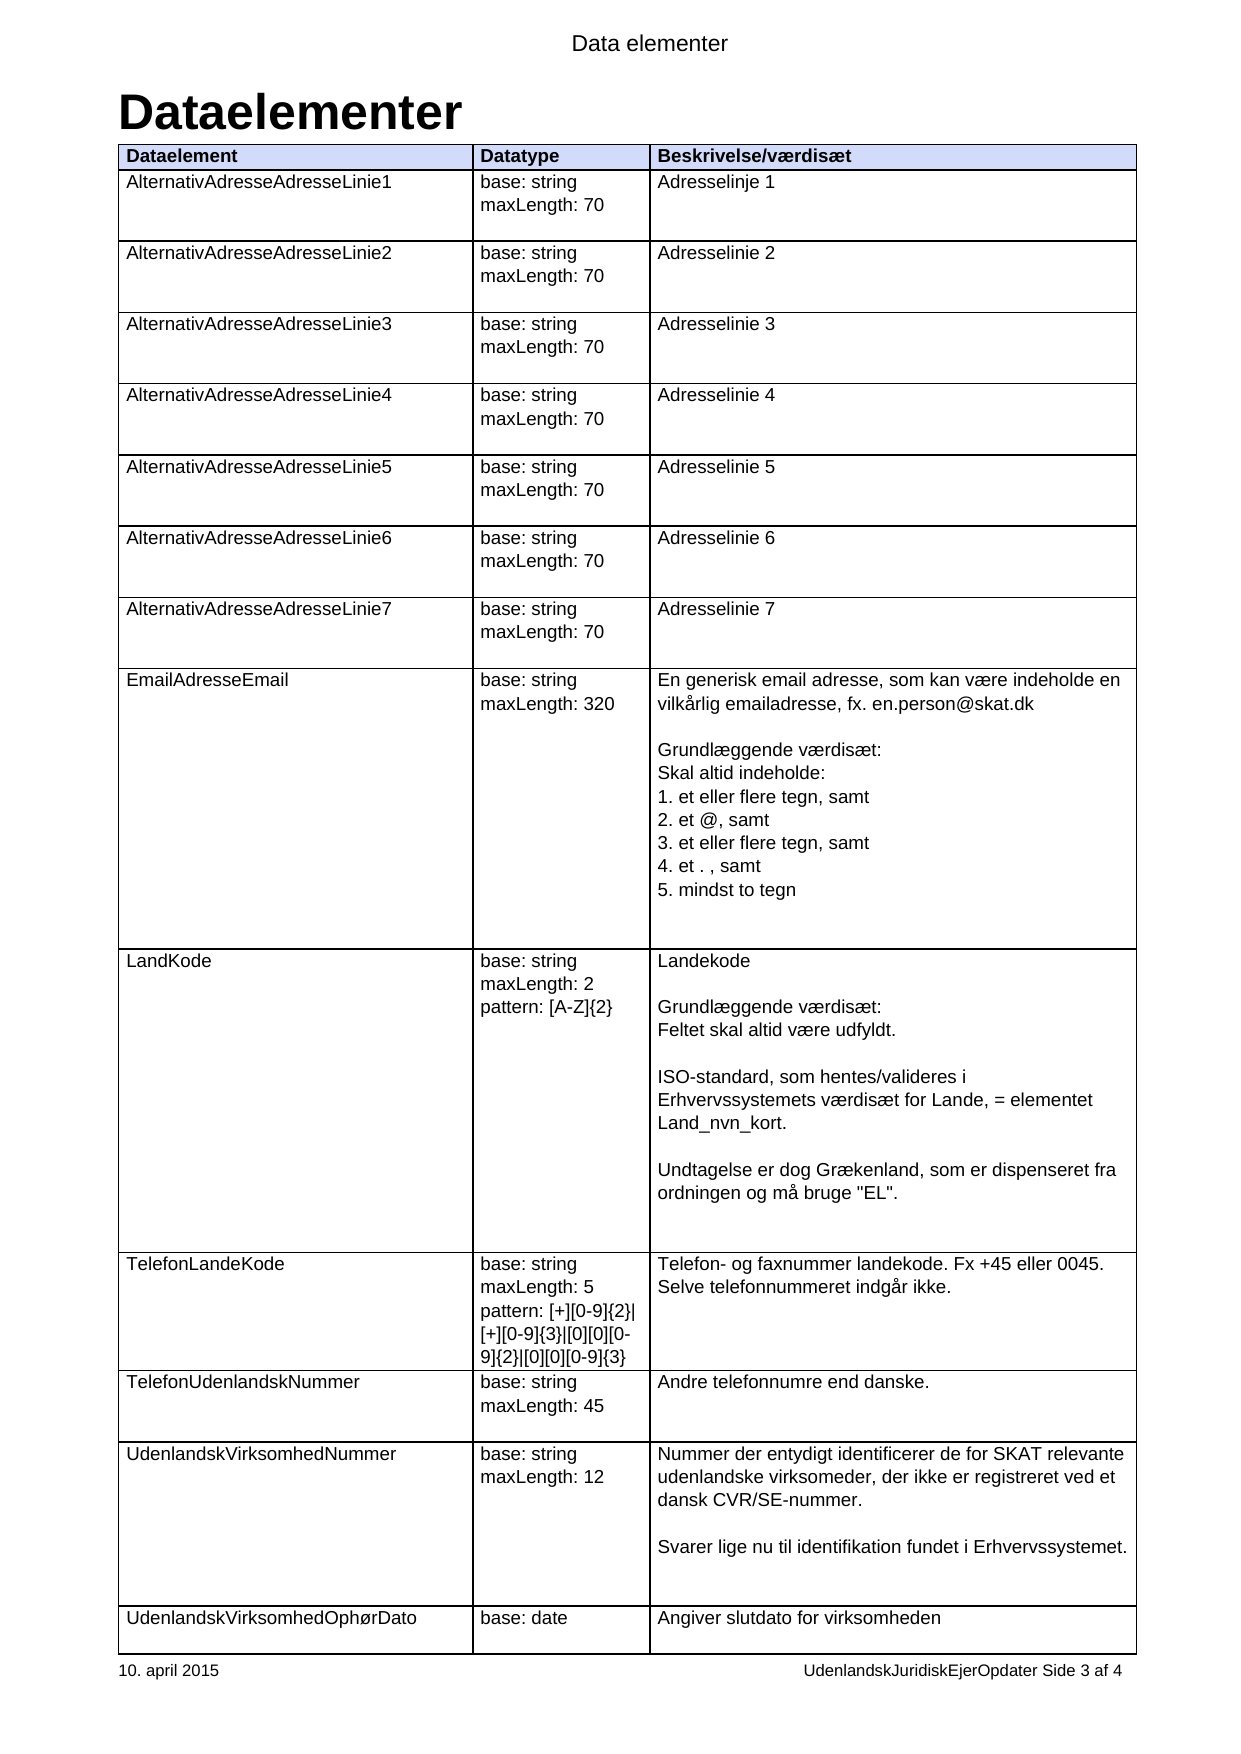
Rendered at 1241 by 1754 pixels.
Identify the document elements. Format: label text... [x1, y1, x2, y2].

table_cell Adresselinje 1 [651, 171, 1136, 240]
table_cell AlternativAdresseAdresseLinie7 [119, 598, 472, 668]
table_cell Landekode Grundlæggende værdisæt: Feltet skal altid være udfyldt. ISO-standard, som hentes/valideres i Erhvervssystemets værdisæt for Lande, = elementet Land_nvn_kort. Undtagelse er dog Grækenland, som er dispenseret fra ordningen og må bruge "EL". [651, 950, 1136, 1252]
table_cell UdenlandskVirksomhedNummer [119, 1443, 472, 1605]
table_cell base: string maxLength: 70 [474, 456, 649, 525]
table_header Beskrivelse/værdisæt [651, 145, 1136, 169]
table_cell AlternativAdresseAdresseLinie2 [119, 242, 472, 311]
table_header Datatype [474, 145, 649, 169]
table_cell Andre telefonnumre end danske. [651, 1371, 1136, 1441]
table_cell base: string maxLength: 70 [474, 313, 649, 383]
table_cell base: date [474, 1607, 649, 1653]
table_cell base: string maxLength: 70 [474, 242, 649, 311]
table_cell Adresselinie 2 [651, 242, 1136, 311]
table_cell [119, 1607, 472, 1653]
table_header Dataelement [119, 145, 472, 169]
table_cell base: string maxLength: 70 [474, 384, 649, 454]
table_cell TelefonLandeKode [119, 1253, 472, 1370]
table_cell Adresselinie 3 [651, 313, 1136, 383]
table_cell Adresselinie 6 [651, 527, 1136, 596]
table_cell AlternativAdresseAdresseLinie6 [119, 527, 472, 596]
table_cell base: string maxLength: 5 pattern: [+][0-9]{2}|[+][0-9]{3}|[0][0][0-9]{2}|[0][0][0-9]{3} [474, 1253, 649, 1370]
table_cell LandKode [119, 950, 472, 1252]
table_cell Adresselinie 4 [651, 384, 1136, 454]
table_cell Telefon- og faxnummer landekode. Fx +45 eller 0045. Selve telefonnummeret indgår ikke. [651, 1253, 1136, 1370]
table_cell base: string maxLength: 12 [474, 1443, 649, 1605]
table_cell AlternativAdresseAdresseLinie3 [119, 313, 472, 383]
table_cell base: string maxLength: 70 [474, 598, 649, 668]
text Dataelementer [118, 82, 1181, 140]
table_cell base: string maxLength: 320 [474, 669, 649, 948]
table_cell base: string maxLength: 70 [474, 171, 649, 240]
table_cell Nummer der entydigt identificerer de for SKAT relevante udenlandske virksomeder, der ikke er registreret ved et dansk CVR/SE-nummer. Svarer lige nu til identifikation fundet i Erhvervssystemet. [651, 1443, 1136, 1605]
table_cell base: string maxLength: 45 [474, 1371, 649, 1441]
table_cell En generisk email adresse, som kan være indeholde en vilkårlig emailadresse, fx. en.person@skat.dk Grundlæggende værdisæt: Skal altid indeholde: 1. et eller flere tegn, samt 2. et @, samt 3. et eller flere tegn, samt 4. et . , samt 5. mindst to tegn [651, 669, 1136, 948]
table_cell AlternativAdresseAdresseLinie5 [119, 456, 472, 525]
table_cell EmailAdresseEmail [119, 669, 472, 948]
table_cell Adresselinie 5 [651, 456, 1136, 525]
table_cell base: string maxLength: 2 pattern: [A-Z]{2} [474, 950, 649, 1252]
table_cell Adresselinie 7 [651, 598, 1136, 668]
table_cell AlternativAdresseAdresseLinie4 [119, 384, 472, 454]
table_cell base: string maxLength: 70 [474, 527, 649, 596]
table_cell AlternativAdresseAdresseLinie1 [119, 171, 472, 240]
table_cell TelefonUdenlandskNummer [119, 1371, 472, 1441]
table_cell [651, 1607, 1136, 1653]
